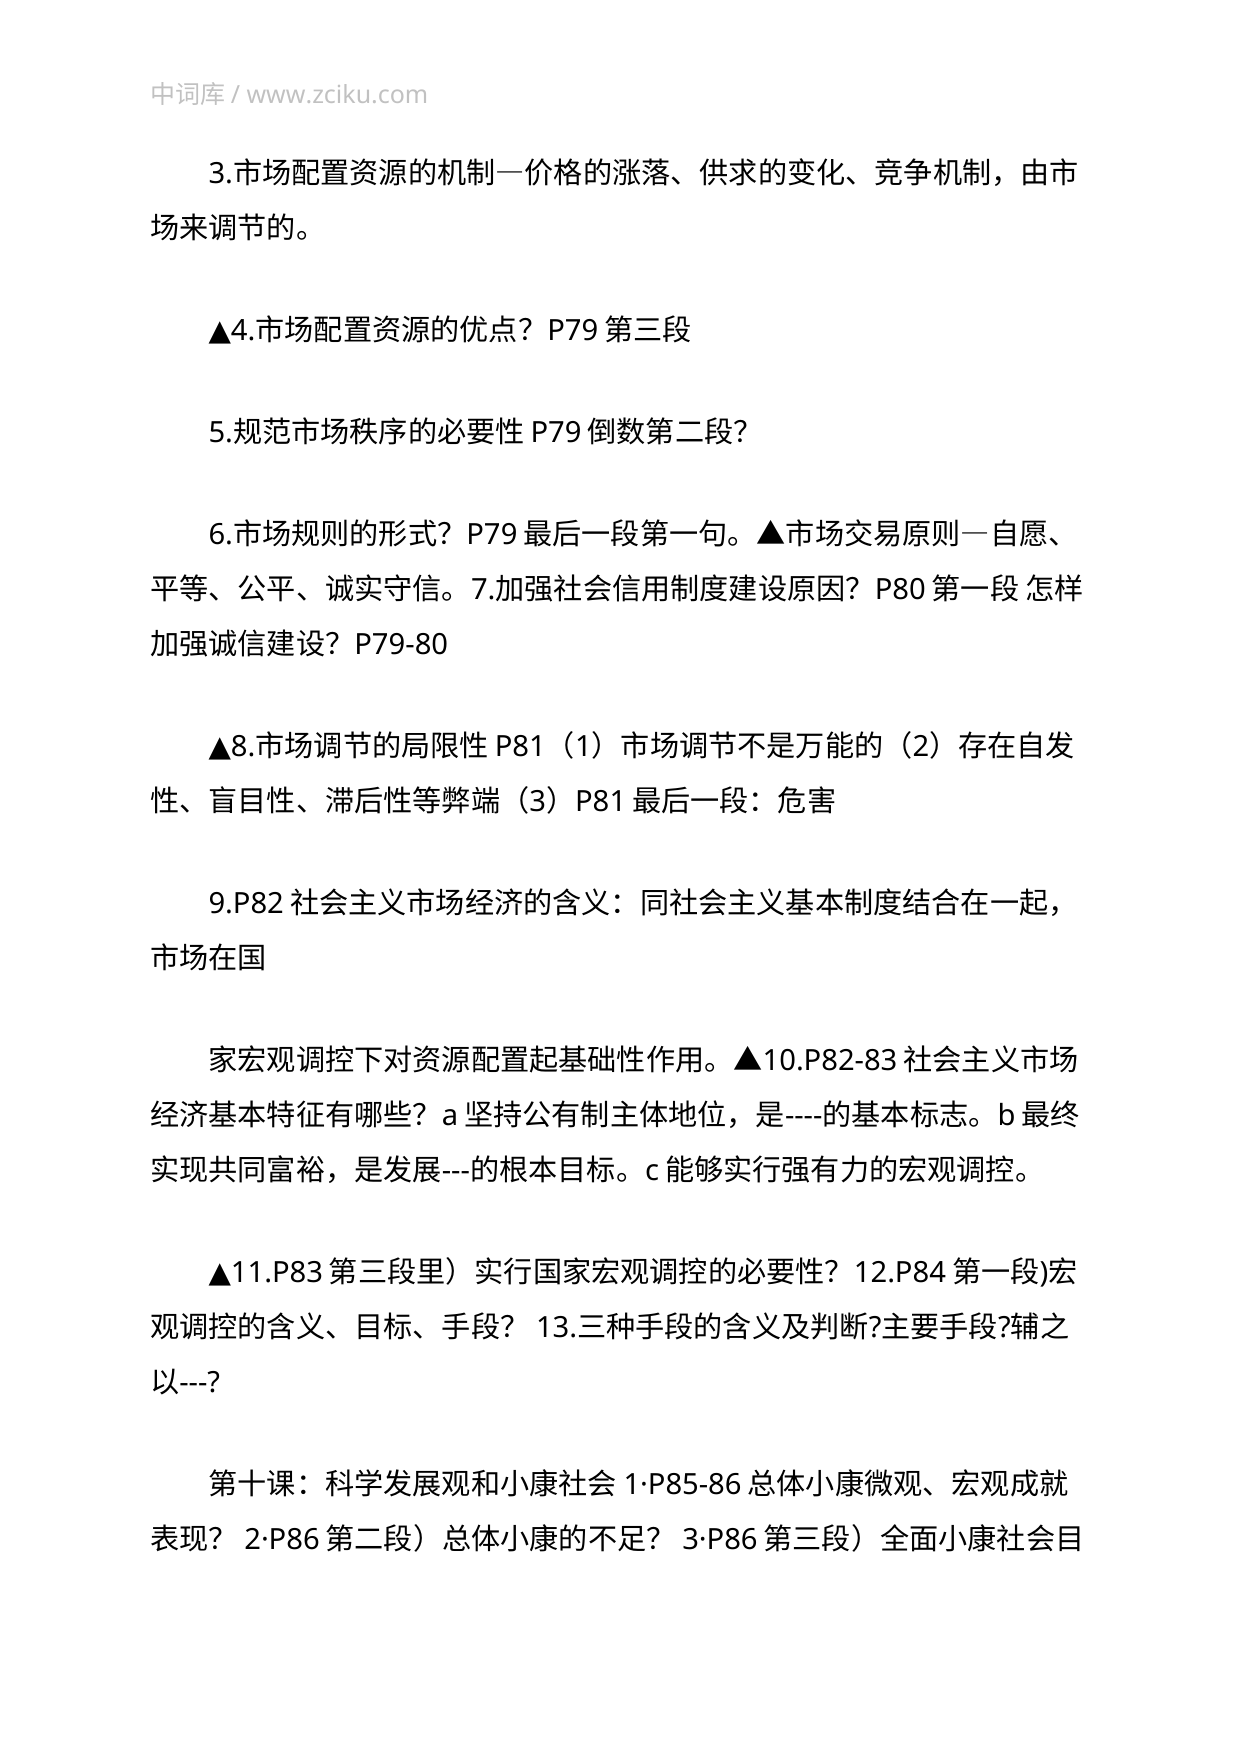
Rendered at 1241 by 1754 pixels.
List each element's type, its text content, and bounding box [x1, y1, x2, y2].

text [150, 1460, 1090, 1558]
text 家宏观调控下对资源配置起基础性作用。▲10.P82-83社会主义市场经济基本特征有哪些？a坚持公有制主体地位，是----的基本标志。b最终实现共同富裕，是发展---的根本目标。c能够实行强有力的宏观调控。 [150, 1036, 1090, 1189]
text ▲11.P83第三段里）实行国家宏观调控的必要性？12.P84第一段)宏观调控的含义、目标、手段？ 13.三种手段的含义及判断?主要手段?辅之以---? [150, 1248, 1090, 1401]
text 5.规范市场秩序的必要性P79倒数第二段？ [150, 409, 1090, 451]
text 3.市场配置资源的机制—价格的涨落、供求的变化、竞争机制，由市场来调节的。 [150, 150, 1090, 247]
text ▲8.市场调节的局限性P81（1）市场调节不是万能的（2）存在自发性、盲目性、滞后性等弊端（3）P81最后一段：危害 [150, 723, 1090, 820]
text 9.P82社会主义市场经济的含义：同社会主义基本制度结合在一起，市场在国 [150, 880, 1090, 977]
text 6.市场规则的形式？P79最后一段第一句。▲市场交易原则—自愿、平等、公平、诚实守信。7.加强社会信用制度建设原因？P80第一段 怎样加强诚信建设？P79-80 [150, 511, 1090, 663]
text ▲4.市场配置资源的优点？P79第三段 [150, 307, 1090, 349]
